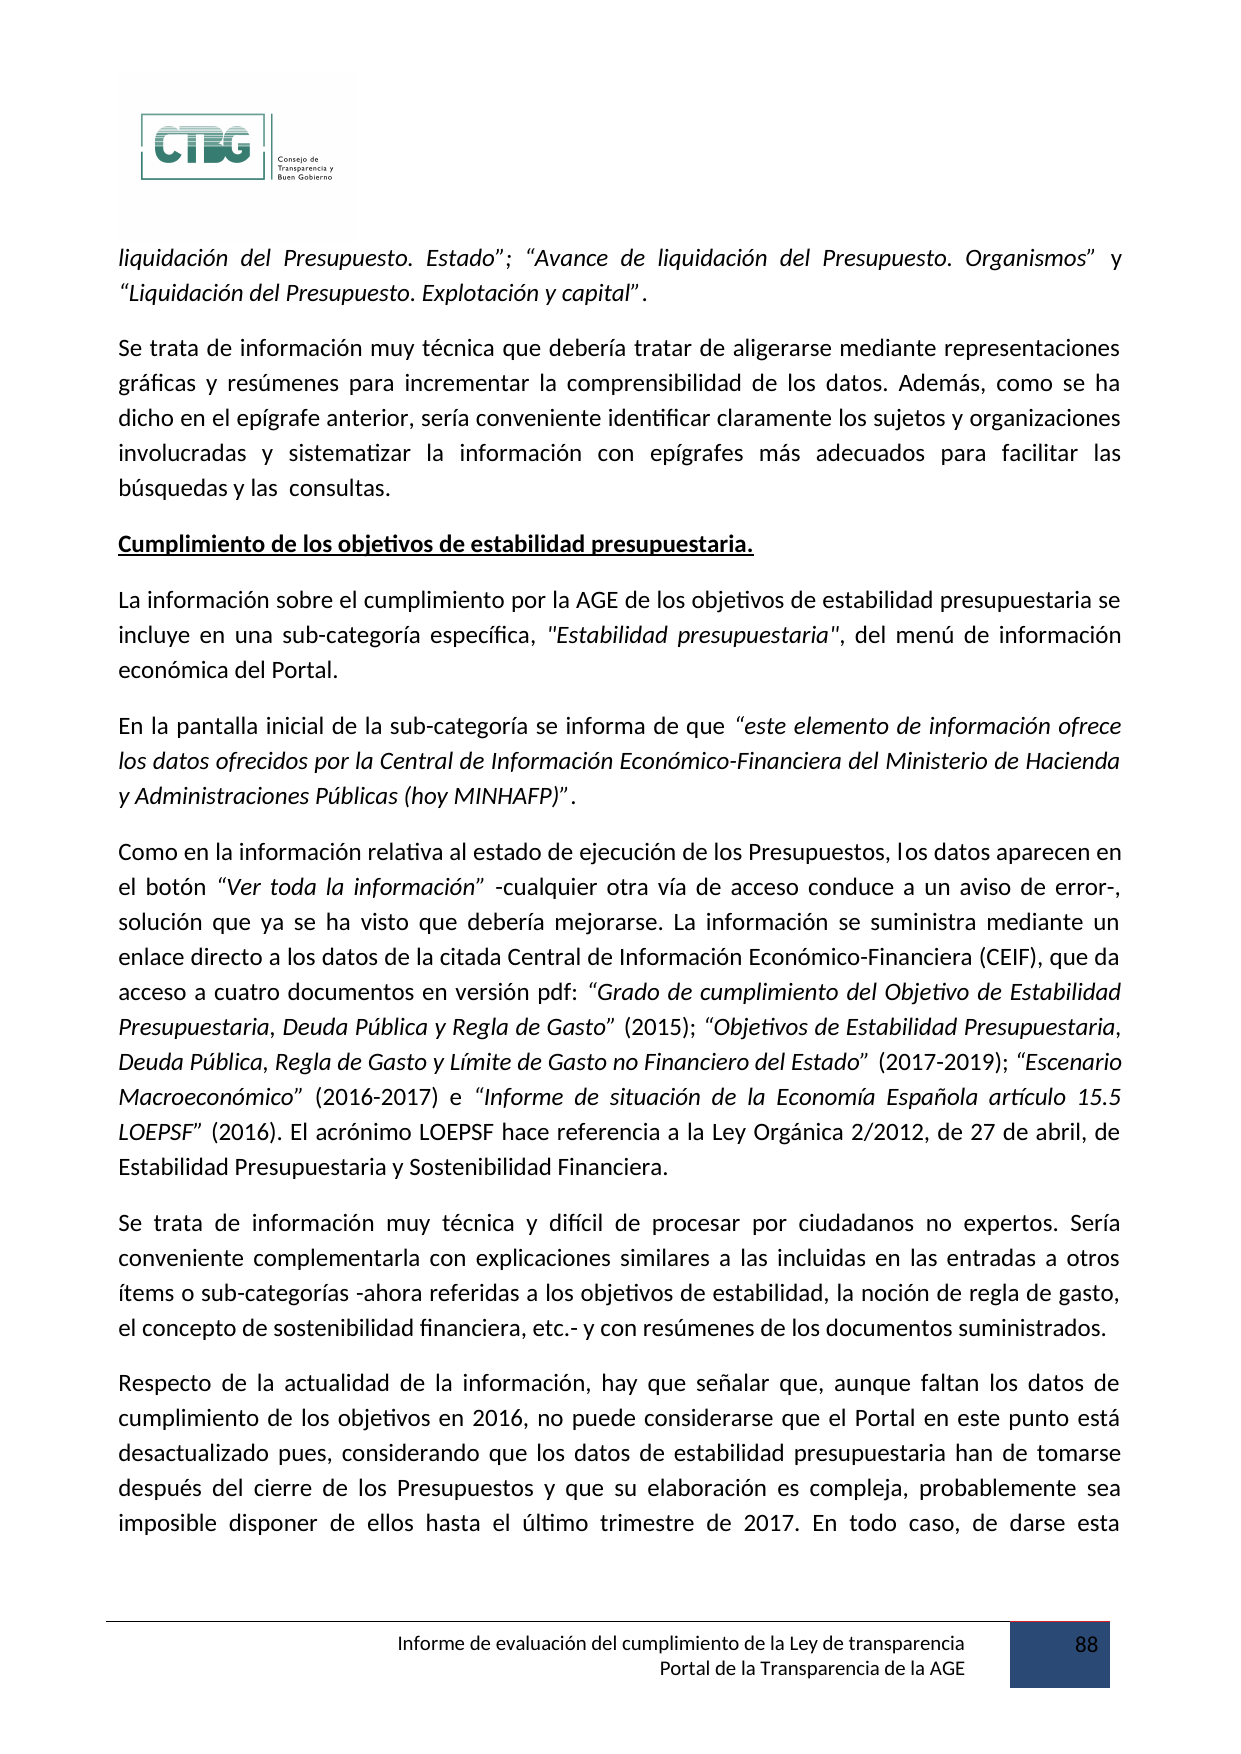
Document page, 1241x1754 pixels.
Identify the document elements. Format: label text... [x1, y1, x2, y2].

text La información sobre el cumplimiento por la AGE de los objetivos de estabilidad presupuestaria se incluye en una sub-categoría específica, "Estabilidad presupuestaria", del menú de información económica del Portal. [118, 584, 1122, 685]
text Se trata de información muy técnica y difícil de procesar por ciudadanos no expertos. Sería conveniente complementarla con explicaciones similares a las incluidas en las entradas a otros ítems o sub-categorías -ahora referidas a los objetivos de estabilidad, la noción de regla de gasto, el concepto de sostenibilidad financiera, etc.- y con resúmenes de los documentos suministrados. [118, 1207, 1122, 1342]
picture [118, 73, 356, 242]
text Cumplimiento de los objetivos de estabilidad presupuestaria. [118, 528, 1122, 559]
text Como en la información relativa al estado de ejecución de los Presupuestos, los datos aparecen en el botón “Ver toda la información” -cualquier otra vía de acceso conduce a un aviso de error-, solución que ya se ha visto que debería mejorarse. La información se suministra mediante un enlace directo a los datos de la citada Central de Información Económico-Financiera (CEIF), que da acceso a cuatro documentos en versión pdf: “Grado de cumplimiento del Objetivo de Estabilidad Presupuestaria, Deuda Pública y Regla de Gasto” (2015); “Objetivos de Estabilidad Presupuestaria, Deuda Pública, Regla de Gasto y Límite de Gasto no Financiero del Estado” (2017-2019); “Escenario Macroeconómico” (2016-2017) e “Informe de situación de la Economía Española artículo 15.5 LOEPSF” (2016). El acrónimo LOEPSF hace referencia a la Ley Orgánica 2/2012, de 27 de abril, de Estabilidad Presupuestaria y Sostenibilidad Financiera. [118, 836, 1122, 1181]
text Se trata de información muy técnica que debería tratar de aligerarse mediante representaciones gráficas y resúmenes para incrementar la comprensibilidad de los datos. Además, como se ha dicho en el epígrafe anterior, sería conveniente identificar claramente los sujetos y organizaciones involucradas y sistematizar la información con epígrafes más adecuados para facilitar las búsquedas y las consultas. [118, 333, 1122, 503]
text En la pantalla inicial de la sub-categoría se informa de que “este elemento de información ofrece los datos ofrecidos por la Central de Información Económico-Financiera del Ministerio de Hacienda y Administraciones Públicas (hoy MINHAFP)”. [118, 710, 1122, 811]
